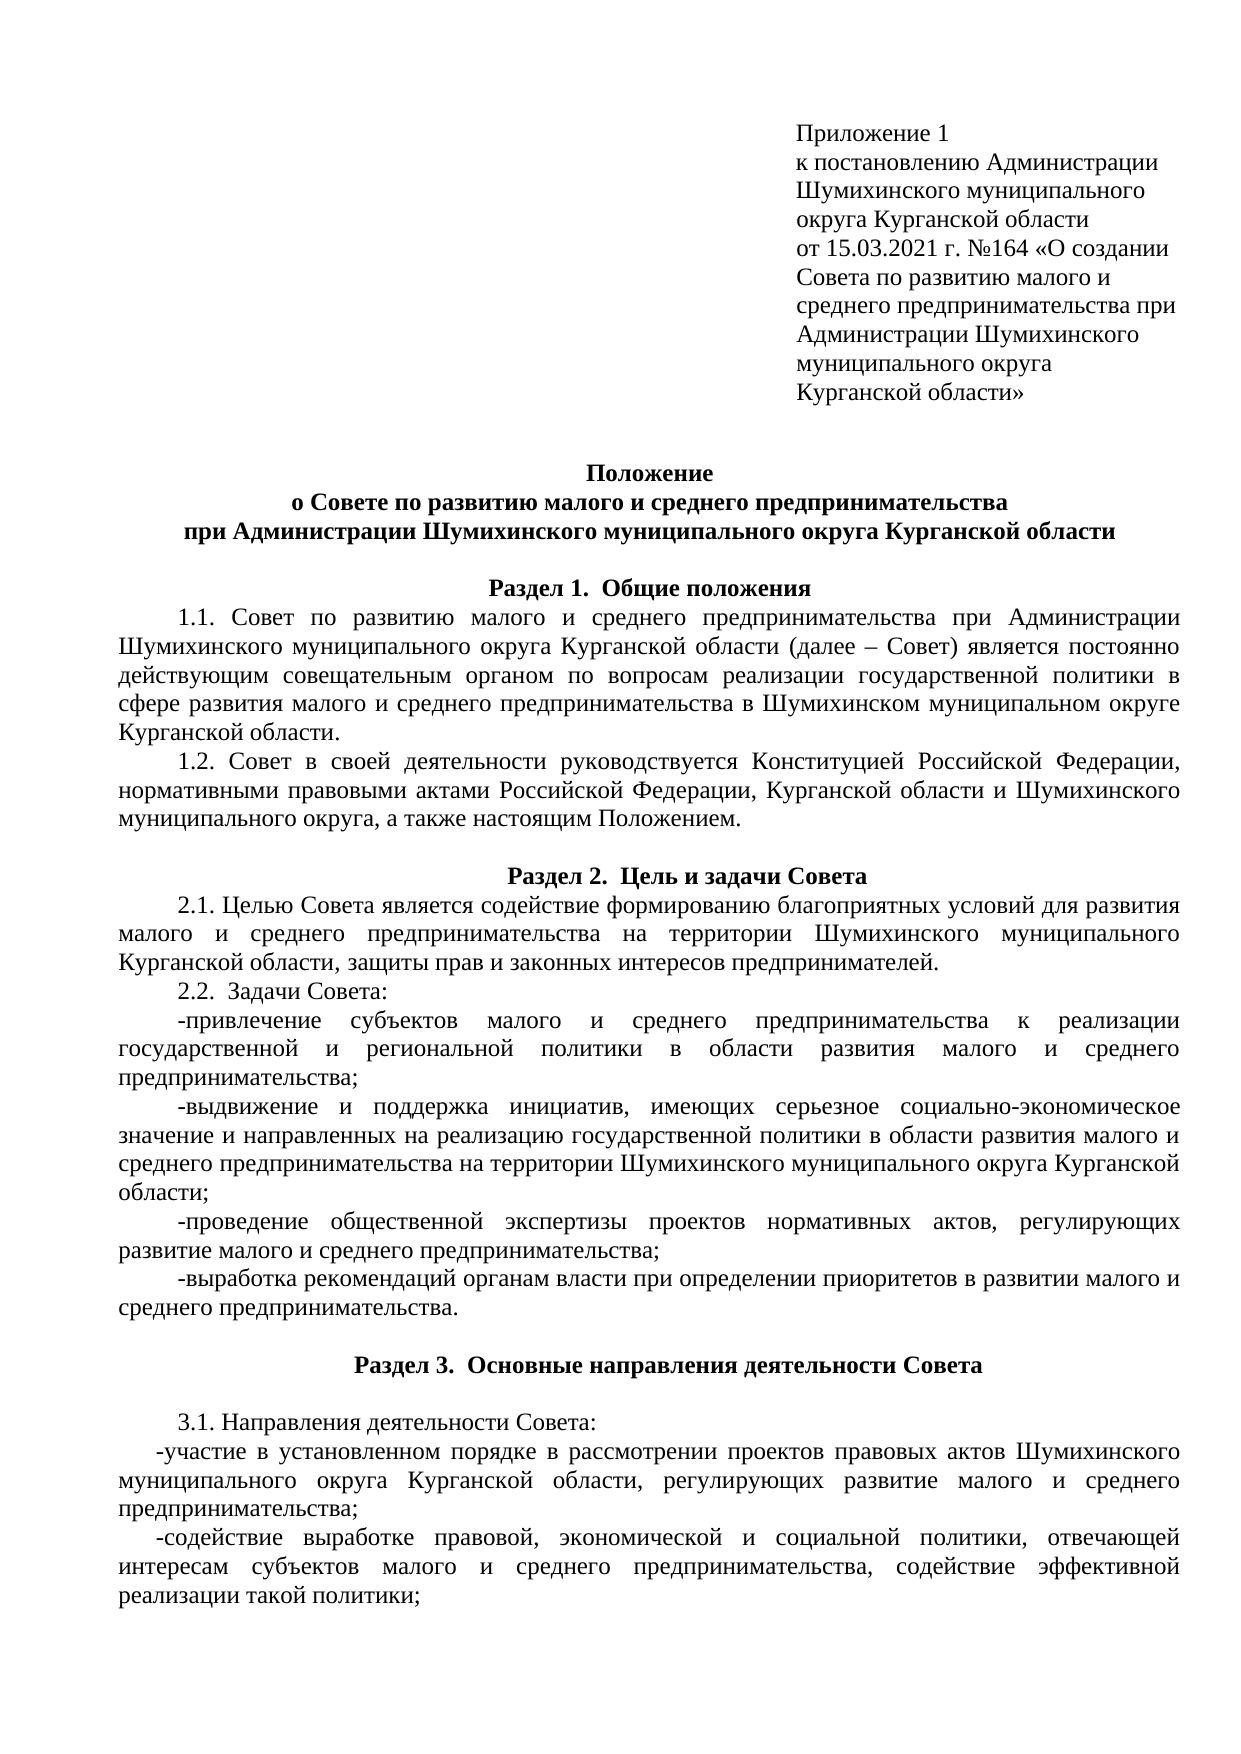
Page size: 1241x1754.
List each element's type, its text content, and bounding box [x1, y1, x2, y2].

list -проведение общественной экспертизы проектов нормативных актов, регулирующих развитие малого и среднего предпринимательства; [118, 1206, 1181, 1263]
list -привлечение субъектов малого и среднего предпринимательства к реализации государственной и региональной политики в области развития малого и среднего предпринимательства; [118, 1005, 1181, 1091]
list 2.2. Задачи Совета: [118, 976, 1181, 1005]
list -участие в установленном порядке в рассмотрении проектов правовых актов Шумихинского муниципального округа Курганской области, регулирующих развитие малого и среднего предпринимательства; [118, 1436, 1181, 1522]
text Приложение 1 [634, 118, 1181, 147]
text о Совете по развитию малого и среднего предпринимательства [118, 487, 1181, 516]
list 3.1. Направления деятельности Совета: [156, 1407, 1181, 1436]
list -содействие выработке правовой, экономической и социальной политики, отвечающей интересам субъектов малого и среднего предпринимательства, содействие эффективной реализации такой политики; [118, 1522, 1181, 1608]
list 1.2. Совет в своей деятельности руководствуется Конституцией Российской Федерации, нормативными правовыми актами Российской Федерации, Курганской области и Шумихинского муниципального округа, а также настоящим Положением. [118, 746, 1181, 832]
list Совета по развитию малого и [118, 262, 1181, 291]
list Администрации Шумихинского [118, 319, 1181, 348]
list Раздел 3. Основные направления деятельности Совета [118, 1350, 1181, 1378]
list среднего предпринимательства при [118, 291, 1181, 319]
list от 15.03.2021 г. №164 «О создании [118, 233, 1181, 262]
list муниципального округа [118, 348, 1181, 377]
list округа Курганской области [118, 204, 1181, 233]
text Положение [118, 458, 1181, 487]
list Раздел 2. Цель и задачи Совета [193, 861, 1181, 890]
text Шумихинского муниципального [118, 176, 1181, 204]
text к постановлению Администрации [118, 147, 1181, 176]
text 2.1. Целью Совета является содействие формированию благоприятных условий для развития малого и среднего предпринимательства на территории Шумихинского муниципального Курганской области, защиты прав и законных интересов предпринимателей. [118, 890, 1181, 976]
list -выработка рекомендаций органам власти при определении приоритетов в развитии малого и среднего предпринимательства. [118, 1263, 1181, 1321]
text при Администрации Шумихинского муниципального округа Курганской области [118, 516, 1181, 545]
list -выдвижение и поддержка инициатив, имеющих серьезное социально-экономическое значение и направленных на реализацию государственной политики в области развития малого и среднего предпринимательства на территории Шумихинского муниципального округа Курганской области; [118, 1091, 1181, 1206]
list Курганской области» [118, 377, 1181, 406]
list 1.1. Совет по развитию малого и среднего предпринимательства при Администрации Шумихинского муниципального округа Курганской области (далее – Совет) является постоянно действующим совещательным органом по вопросам реализации государственной политики в сфере развития малого и среднего предпринимательства в Шумихинском муниципальном округе Курганской области. [118, 602, 1181, 746]
text Раздел 1. Общие положения [118, 573, 1181, 602]
